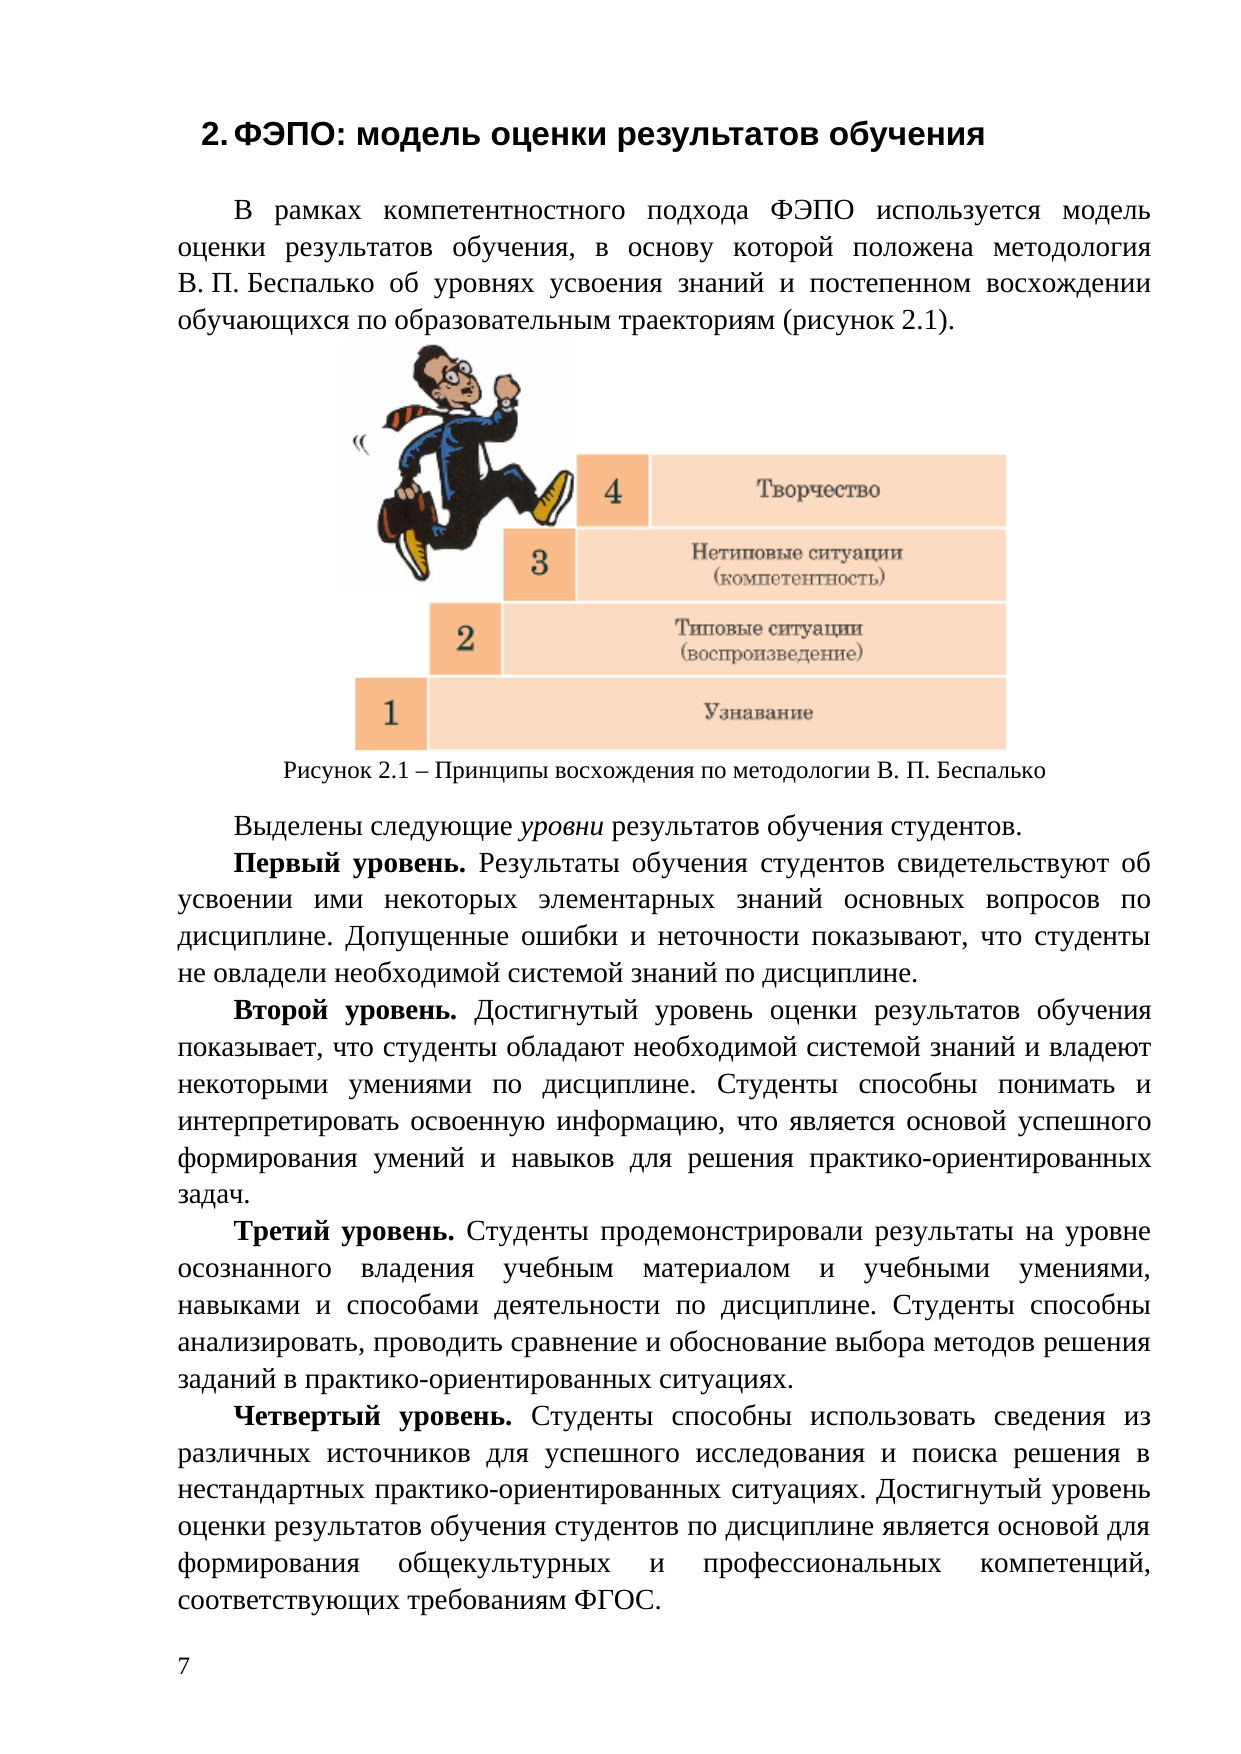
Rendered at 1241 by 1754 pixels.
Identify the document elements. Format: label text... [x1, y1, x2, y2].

text Первый уровень. Результаты обучения студентов свидетельствуют об усвоении ими некоторых элементарных знаний основных вопросов по дисциплине. Допущенные ошибки и неточности показывают, что студенты не овладели необходимой системой знаний по дисциплине. [177, 845, 1152, 989]
picture [315, 339, 1014, 755]
text Второй уровень. Достигнутый уровень оценки результатов обучения показывает, что студенты обладают необходимой системой знаний и владеют некоторыми умениями по дисциплине. Студенты способны понимать и интерпретировать освоенную информацию, что является основой успешного формирования умений и навыков для решения практико-ориентированных задач. [177, 992, 1152, 1210]
text Третий уровень. Студенты продемонстрировали результаты на уровне осознанного владения учебным материалом и учебными умениями, навыками и способами деятельности по дисциплине. Студенты способны анализировать, проводить сравнение и обоснование выбора методов решения заданий в практико-ориентированных ситуациях. [177, 1213, 1152, 1394]
subtitle ФЭПО: модель оценки результатов обучения [215, 114, 1152, 152]
text Четвертый уровень. Студенты способны использовать сведения из различных источников для успешного исследования и поиска решения в нестандартных практико-ориентированных ситуациях. Достигнутый уровень оценки результатов обучения студентов по дисциплине является основой для формирования общекультурных и профессиональных компетенций, соответствующих требованиям ФГОС. [177, 1398, 1152, 1616]
text Выделены следующие уровни результатов обучения студентов. [177, 808, 1152, 841]
text В рамках компетентностного подхода ФЭПО используется модель оценки результатов обучения, в основу которой положена методология В. П. Беспалько об уровнях усвоения знаний и постепенном восхождении обучающихся по образовательным траекториям (рисунок 2.1). [177, 192, 1152, 336]
